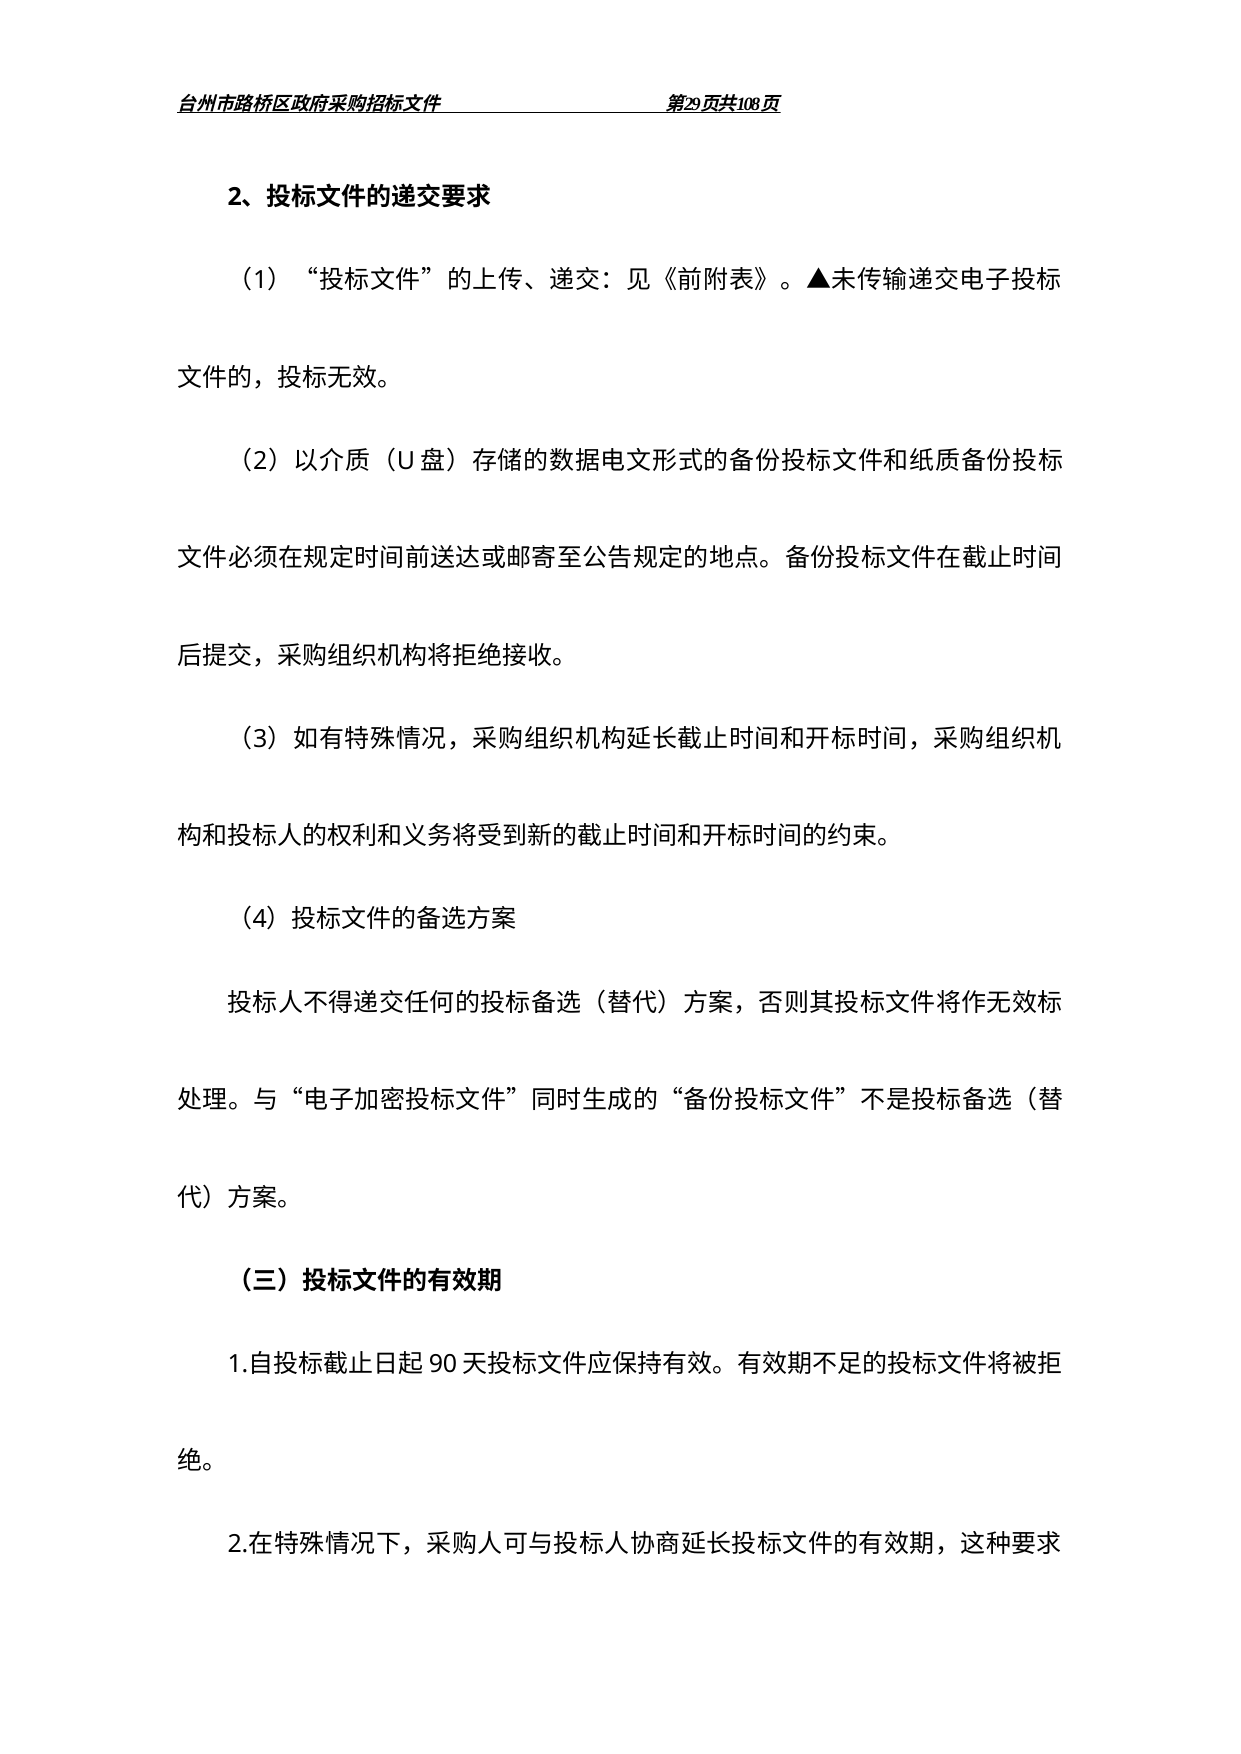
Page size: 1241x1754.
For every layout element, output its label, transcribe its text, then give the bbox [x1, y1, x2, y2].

text （2）以介质（U盘）存储的数据电文形式的备份投标文件和纸质备份投标文件必须在规定时间前送达或邮寄至公告规定的地点。备份投标文件在截止时间后提交，采购组织机构将拒绝接收。 [177, 426, 1063, 686]
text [177, 1509, 1063, 1574]
text 2、投标文件的递交要求 [177, 162, 1063, 227]
text （三）投标文件的有效期 [177, 1246, 1063, 1311]
text （1）“投标文件”的上传、递交：见《前附表》。▲未传输递交电子投标文件的，投标无效。 [177, 245, 1063, 408]
text （3）如有特殊情况，采购组织机构延长截止时间和开标时间，采购组织机构和投标人的权利和义务将受到新的截止时间和开标时间的约束。 [177, 704, 1063, 866]
text 1.自投标截止日起90天投标文件应保持有效。有效期不足的投标文件将被拒绝。 [177, 1329, 1063, 1491]
text （4）投标文件的备选方案 [177, 884, 1063, 949]
text 投标人不得递交任何的投标备选（替代）方案，否则其投标文件将作无效标处理。与“电子加密投标文件”同时生成的“备份投标文件”不是投标备选（替代）方案。 [177, 968, 1063, 1228]
